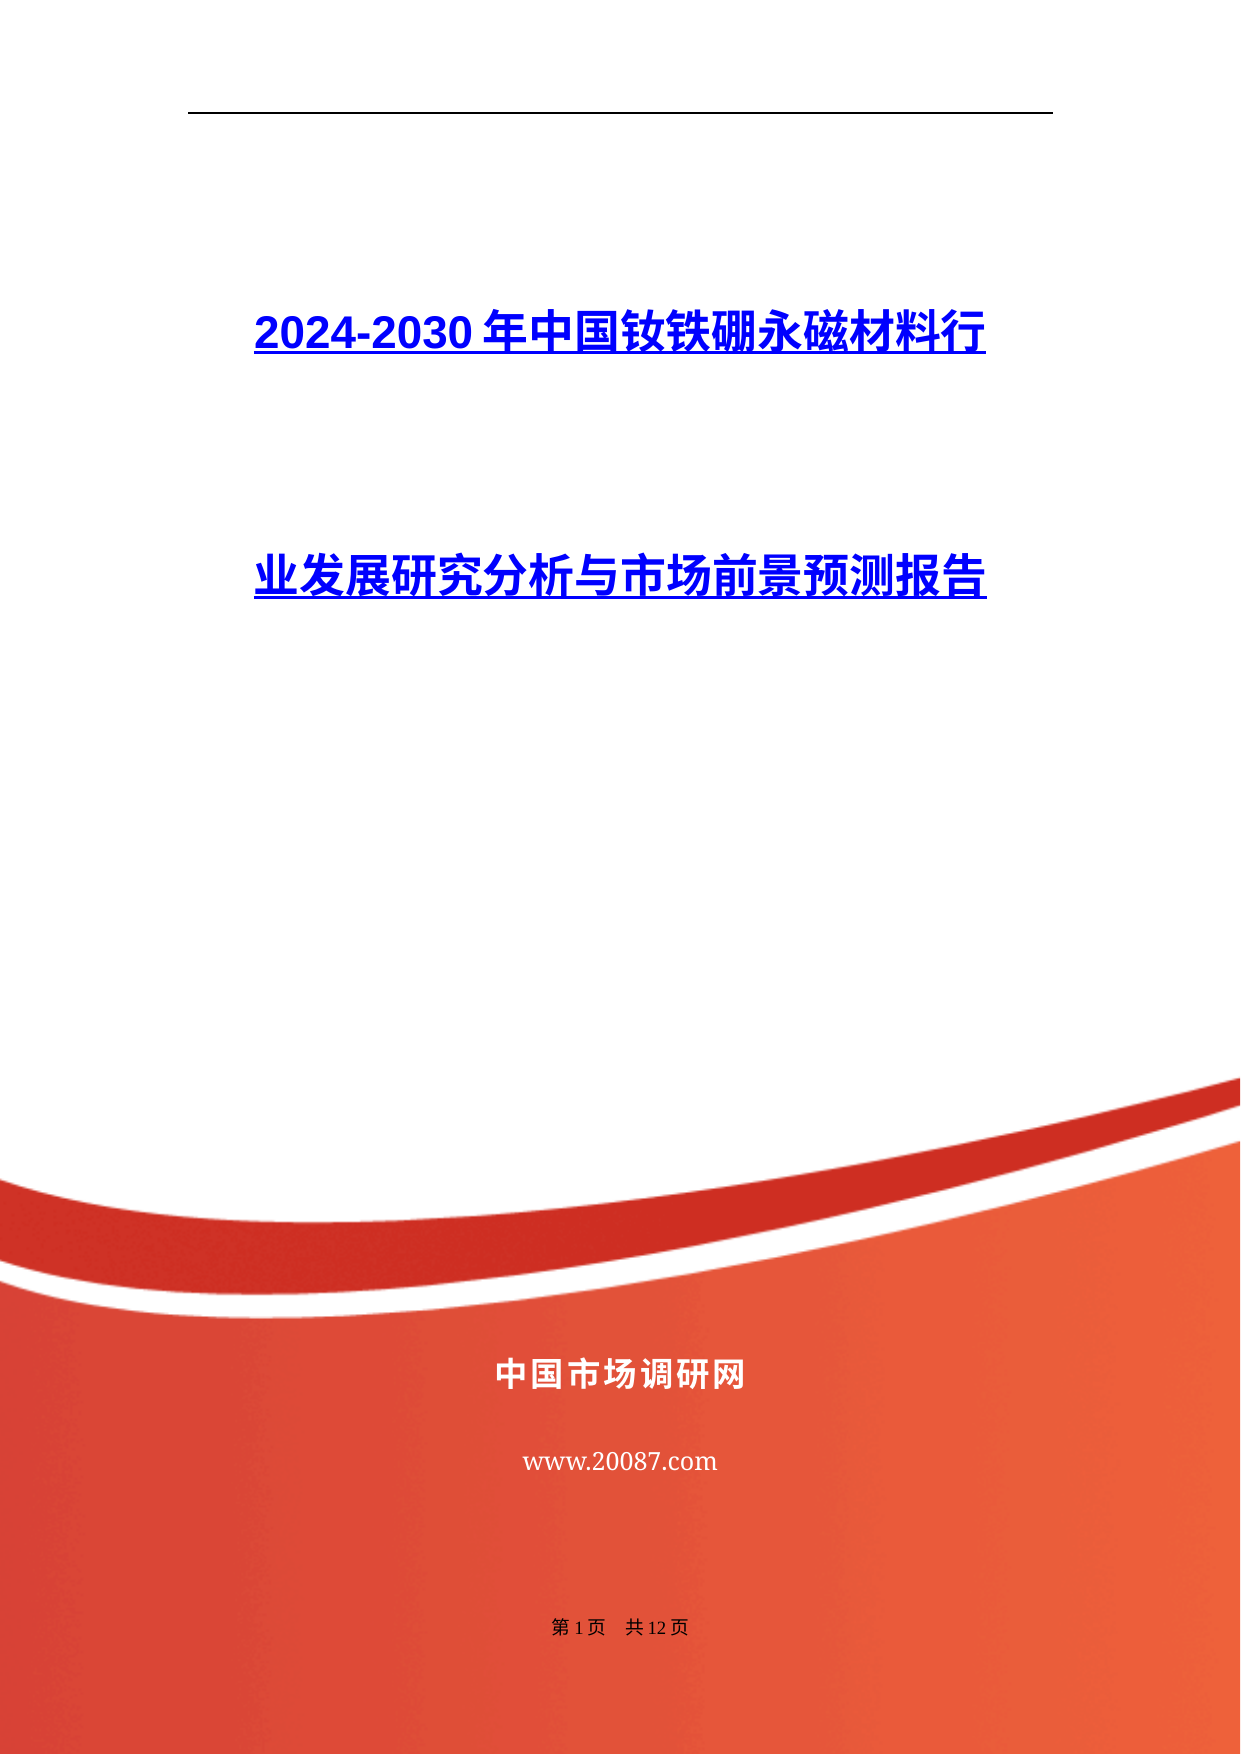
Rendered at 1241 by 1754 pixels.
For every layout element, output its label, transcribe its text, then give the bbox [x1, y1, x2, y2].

text www.20087.com [187, 1428, 1053, 1493]
picture [0, 1006, 1241, 1754]
subtitle 中国市场调研网 [187, 1339, 1053, 1404]
table_header 2024-2030年中国钕铁硼永磁材料行业发展研究分析与市场前景预测报告 [188, 207, 1053, 773]
